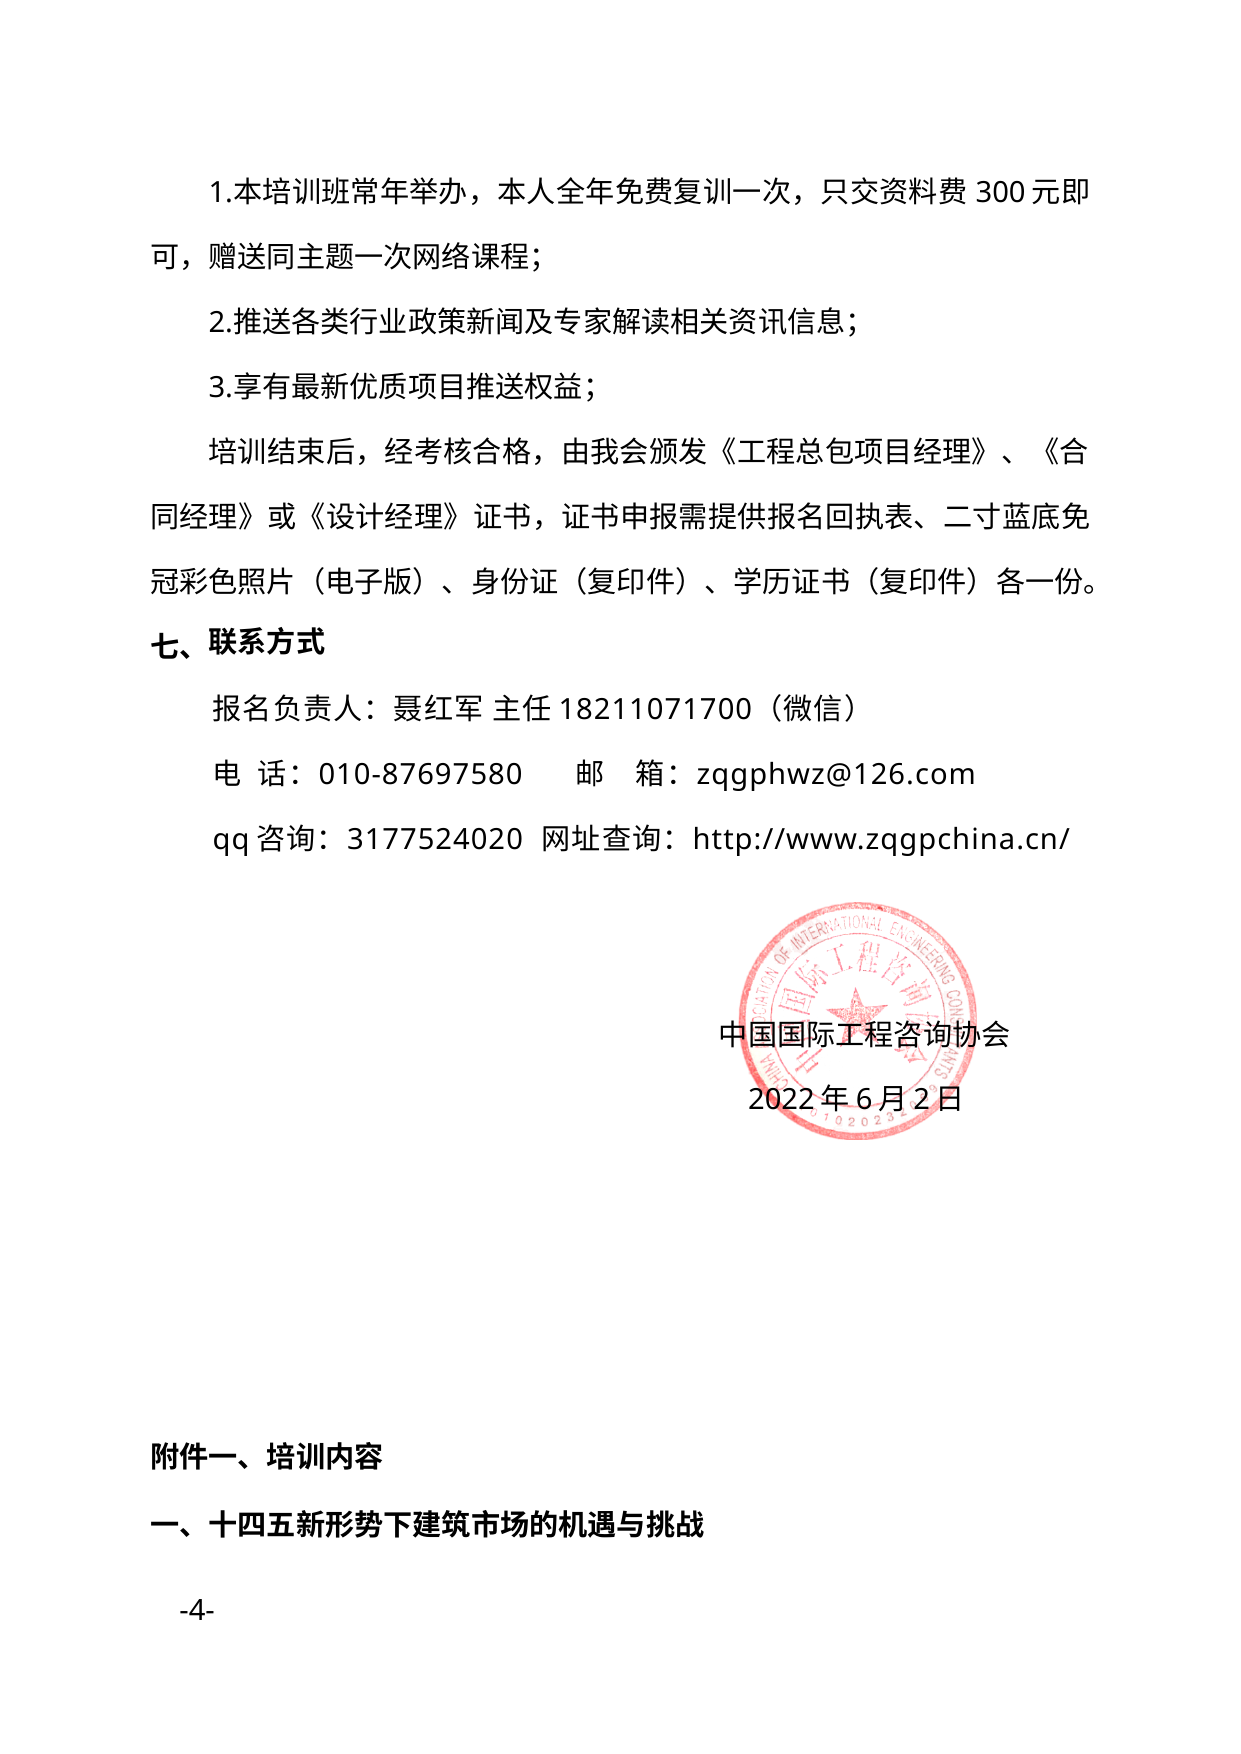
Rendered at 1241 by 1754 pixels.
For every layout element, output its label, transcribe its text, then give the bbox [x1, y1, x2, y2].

text 培训结束后，经考核合格，由我会颁发《工程总包项目经理》、《合同经理》或《设计经理》证书，证书申报需提供报名回执表、二寸蓝底免冠彩色照片（电子版）、身份证（复印件）、学历证书（复印件）各一份。 [150, 415, 1090, 610]
text 2022年6月2日 [194, 1065, 1090, 1130]
text 3.享有最新优质项目推送权益； [150, 350, 1090, 415]
text 一、十四五新形势下建筑市场的机遇与挑战 [150, 1487, 1090, 1552]
text 2.推送各类行业政策新闻及专家解读相关资讯信息； [150, 285, 1090, 350]
text 1.本培训班常年举办，本人全年免费复训一次，只交资料费300元即可，赠送同主题一次网络课程； [150, 155, 1090, 285]
text 七、联系方式 [150, 610, 1090, 675]
text 报名负责人：聂红军 主任18211071700（微信） [150, 675, 1090, 740]
text 中国国际工程咨询协会 [194, 1000, 1090, 1065]
text 电 话：010-87697580 邮 箱：zqgphwz@126.com [150, 740, 1090, 805]
text qq咨询：3177524020 网址查询：http://www.zqgpchina.cn/ [150, 805, 1090, 870]
text （8）工作坊：VRP实例； [738, 902, 977, 1000]
text 附件一、培训内容 [150, 1422, 1090, 1487]
